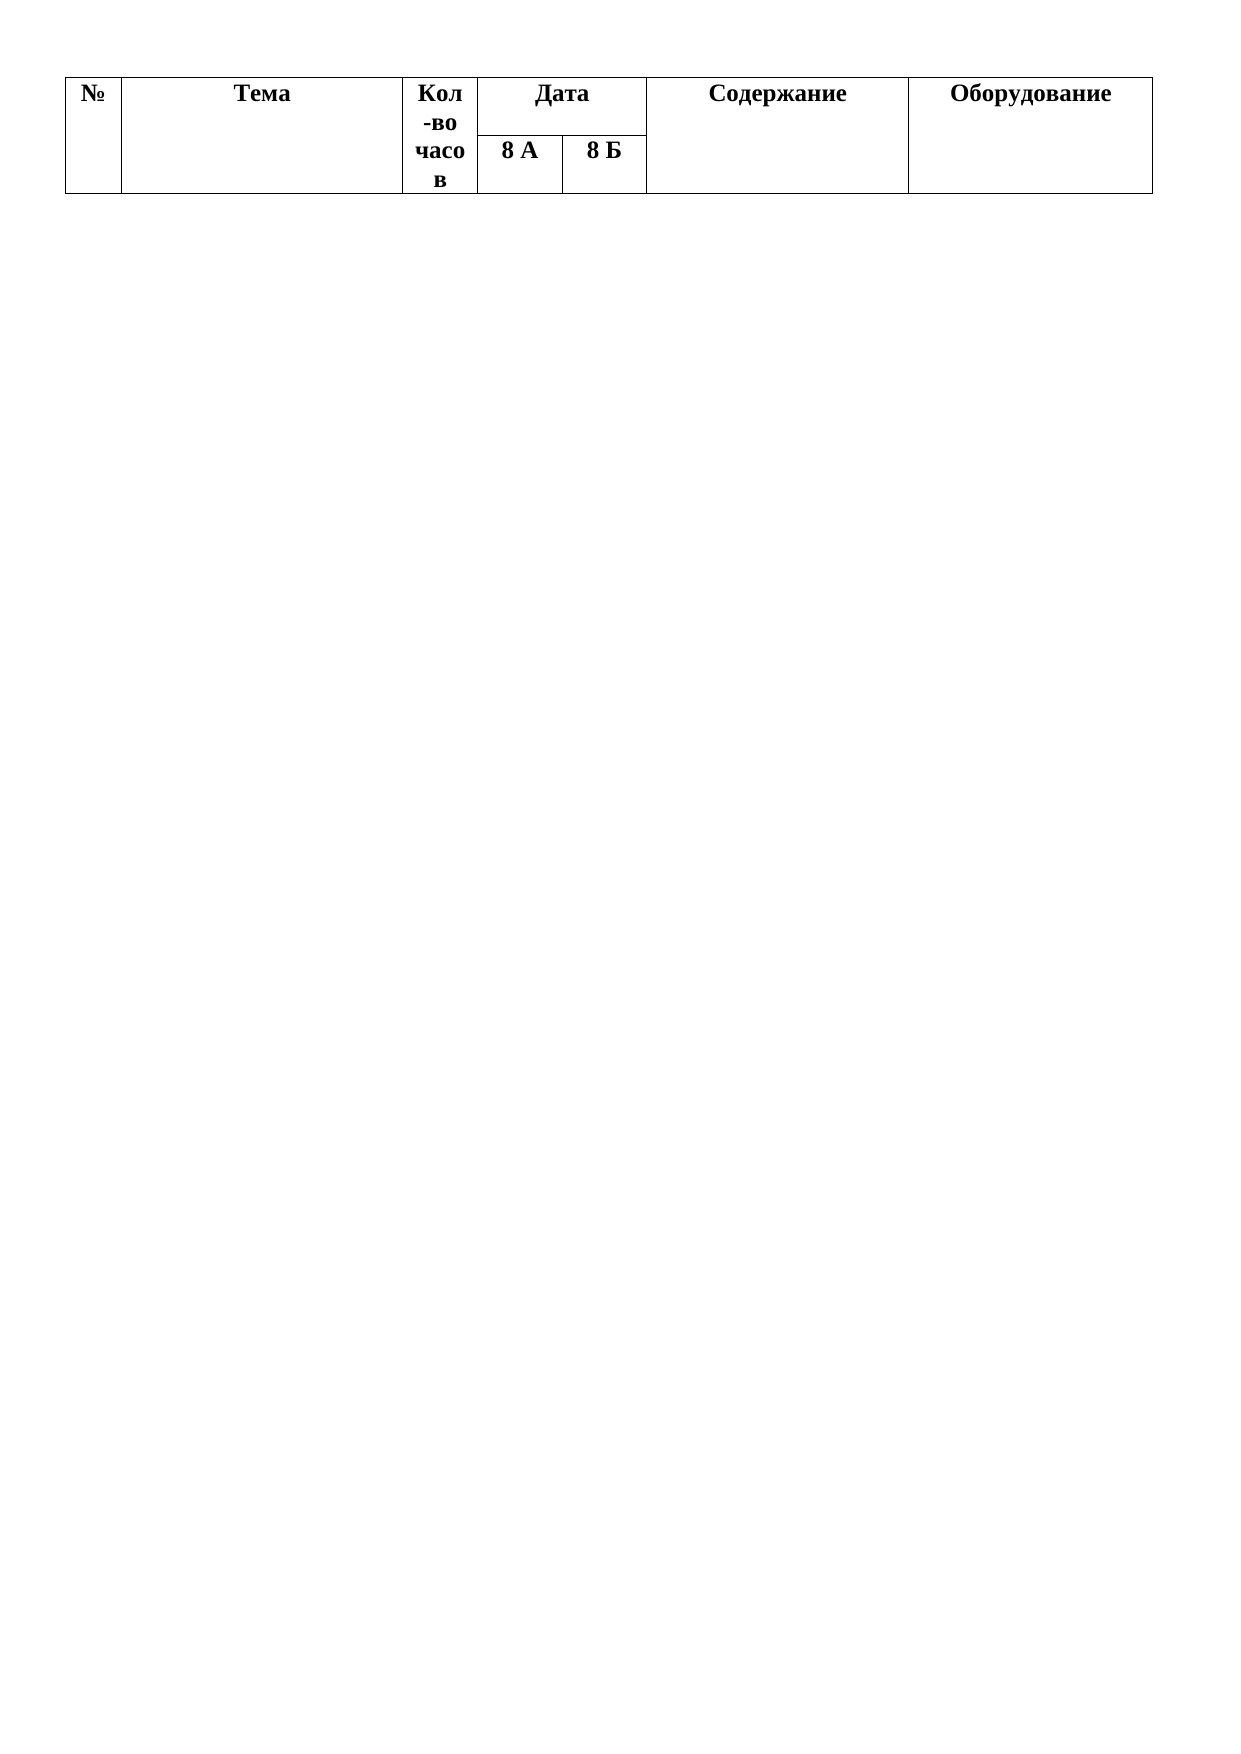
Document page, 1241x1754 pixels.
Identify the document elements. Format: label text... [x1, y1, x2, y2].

table_header Содержание [647, 78, 908, 193]
table_cell 8 Б [563, 136, 646, 193]
table_header Тема [122, 78, 402, 193]
table_header Оборудование [909, 78, 1152, 193]
table_cell 8 А [478, 136, 562, 193]
table_header Дата [478, 78, 646, 134]
table_header № [66, 78, 121, 193]
table_header Кол-во часов [403, 78, 477, 193]
